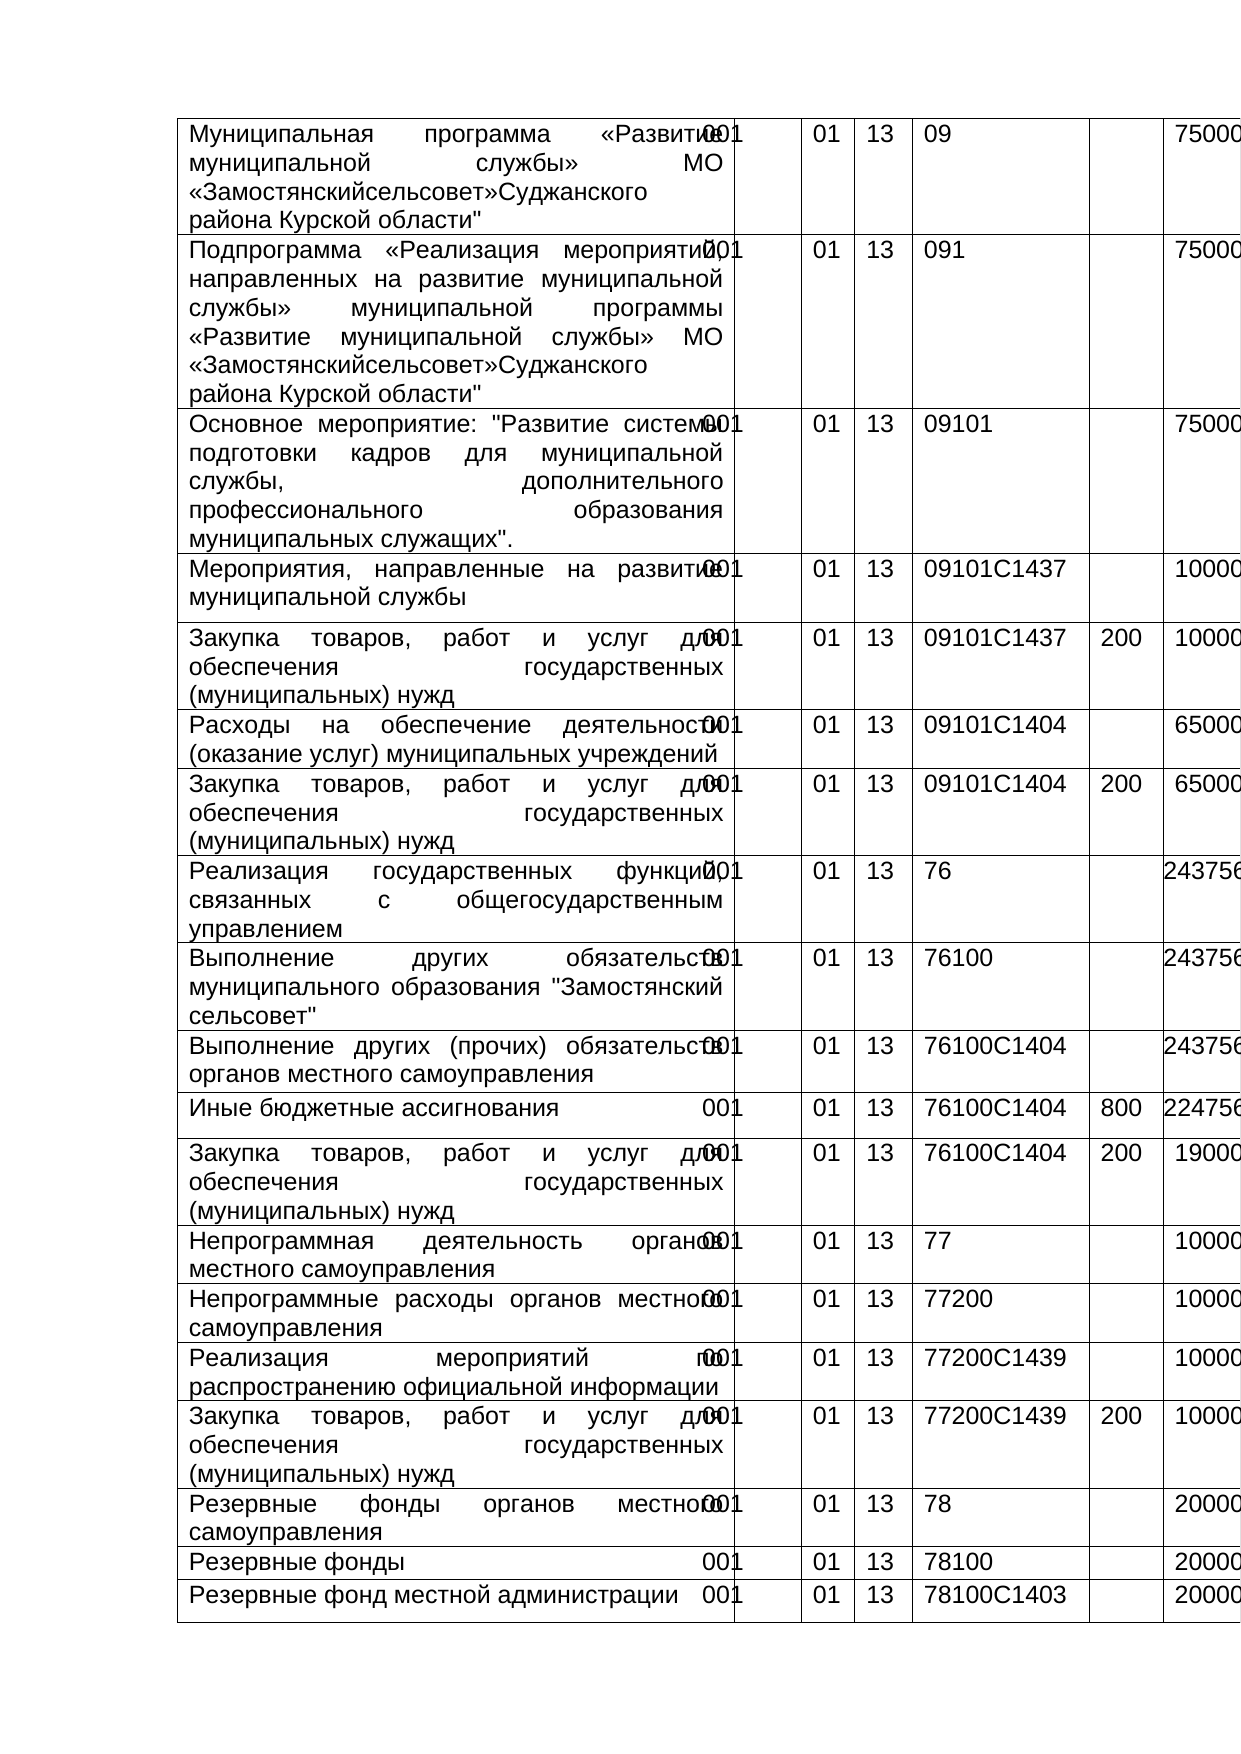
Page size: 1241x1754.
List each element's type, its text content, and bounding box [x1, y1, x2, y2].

table_cell 09101С1437 [913, 623, 1089, 709]
table_cell Закупка товаров, работ и услуг для обеспечения государственных (муниципальных) нужд [178, 1401, 734, 1488]
table_cell Закупка товаров, работ и услуг для обеспечения государственных (муниципальных) нужд [178, 1139, 734, 1225]
table_cell Резервные фонды [178, 1547, 734, 1579]
table_cell 001 [735, 409, 801, 552]
table_cell 20000,00 [1164, 1489, 1240, 1546]
table_cell Основное мероприятие: "Развитие системы подготовки кадров для муниципальной службы, дополнительного профессионального образования муниципальных служащих". [178, 409, 734, 552]
table_cell 01 [802, 1489, 854, 1546]
table_cell 01 [802, 769, 854, 855]
table_cell 100000,00 [1164, 1343, 1240, 1400]
table_cell 2437563,82 [1164, 943, 1240, 1029]
table_cell 65000,00 [1164, 710, 1240, 768]
table_cell 78100С1403 [913, 1580, 1089, 1622]
table_cell 13 [855, 623, 912, 709]
table_cell 76100С1404 [913, 1093, 1089, 1137]
table_cell 01 [802, 856, 854, 942]
table_cell 01 [802, 1547, 854, 1579]
table_cell 75000,00 [1164, 119, 1240, 234]
table_cell 10000,00 [1164, 623, 1240, 709]
table_cell [1090, 1580, 1163, 1622]
table_cell 001 [735, 856, 801, 942]
table_cell 001 [735, 943, 801, 1029]
table_cell Непрограммная деятельность органов местного самоуправления [178, 1226, 734, 1283]
table_cell 77200С1439 [913, 1401, 1089, 1488]
table_cell Выполнение других обязательств муниципального образования "Замостянский сельсовет" [178, 943, 734, 1029]
table_cell 100000,00 [1164, 1284, 1240, 1342]
table_cell 13 [855, 554, 912, 622]
table_cell 77200С1439 [913, 1343, 1089, 1400]
table_cell 13 [855, 710, 912, 768]
table_cell 190000,00 [1164, 1139, 1240, 1225]
table_cell 09101С1404 [913, 769, 1089, 855]
table_cell 13 [855, 1284, 912, 1342]
table_cell 001 [735, 119, 801, 234]
table_cell 01 [802, 409, 854, 552]
table_cell 200 [1090, 1139, 1163, 1225]
table_cell 001 [735, 235, 801, 408]
table_cell [1090, 1226, 1163, 1283]
table_cell 001 [735, 1580, 801, 1622]
table_cell 001 [735, 1343, 801, 1400]
table_cell Резервные фонд местной администрации [178, 1580, 734, 1622]
table_cell 77200 [913, 1284, 1089, 1342]
table_cell 09101 [913, 409, 1089, 552]
table_cell 01 [802, 1093, 854, 1137]
table_cell 13 [855, 1547, 912, 1579]
table_cell 001 [735, 1547, 801, 1579]
table_cell 01 [802, 1031, 854, 1092]
table_cell 76100С1404 [913, 1031, 1089, 1092]
table_cell 09 [913, 119, 1089, 234]
table_cell 01 [802, 1401, 854, 1488]
table_cell 01 [802, 235, 854, 408]
table_cell 200 [1090, 623, 1163, 709]
table_cell 78 [913, 1489, 1089, 1546]
table_cell 01 [802, 119, 854, 234]
table_cell 001 [735, 1031, 801, 1092]
table_cell 01 [802, 1226, 854, 1283]
table_cell 13 [855, 1580, 912, 1622]
table_cell 01 [802, 1284, 854, 1342]
table_cell [1090, 409, 1163, 552]
table_cell 13 [855, 409, 912, 552]
table_cell 2437563,82 [1164, 1031, 1240, 1092]
table_cell 100000,00 [1164, 1401, 1240, 1488]
table_cell 001 [735, 710, 801, 768]
table_cell [1090, 856, 1163, 942]
table_cell [1090, 1547, 1163, 1579]
table_cell 13 [855, 769, 912, 855]
table_cell Непрограммные расходы органов местного самоуправления [178, 1284, 734, 1342]
table_cell 76100С1404 [913, 1139, 1089, 1225]
table_cell 65000,00 [1164, 769, 1240, 855]
table_cell 13 [855, 1139, 912, 1225]
table_cell 13 [855, 119, 912, 234]
table_cell [1090, 943, 1163, 1029]
table_cell 200 [1090, 769, 1163, 855]
table_cell [1090, 119, 1163, 234]
table_cell 001 [735, 1489, 801, 1546]
table_cell 13 [855, 856, 912, 942]
table_cell 13 [855, 1226, 912, 1283]
table_cell 200 [1090, 1401, 1163, 1488]
table_cell Расходы на обеспечение деятельности (оказание услуг) муниципальных учреждений [178, 710, 734, 768]
table_cell 20000,00 [1164, 1547, 1240, 1579]
table_cell [1090, 710, 1163, 768]
table_cell 77 [913, 1226, 1089, 1283]
table_cell 001 [735, 1139, 801, 1225]
table_cell [1090, 1489, 1163, 1546]
table_cell 001 [735, 1226, 801, 1283]
table_cell 001 [735, 1284, 801, 1342]
table_cell 13 [855, 943, 912, 1029]
table_cell 100000,00 [1164, 1226, 1240, 1283]
table_cell 2247563,82 [1164, 1093, 1240, 1137]
table_cell [1090, 1343, 1163, 1400]
table_cell 78100 [913, 1547, 1089, 1579]
table_cell [1090, 1031, 1163, 1092]
table_cell 13 [855, 1343, 912, 1400]
table_cell 001 [735, 623, 801, 709]
table_cell 01 [802, 1580, 854, 1622]
table_cell [1090, 554, 1163, 622]
table_cell 001 [735, 1401, 801, 1488]
table_cell Мероприятия, направленные на развитие муниципальной службы [178, 554, 734, 622]
table_cell 76100 [913, 943, 1089, 1029]
table_cell 001 [735, 554, 801, 622]
table_cell Реализация государственных функций, связанных с общегосударственным управлением [178, 856, 734, 942]
table_cell 09101С1437 [913, 554, 1089, 622]
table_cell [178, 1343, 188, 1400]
table_cell 001 [735, 1093, 801, 1137]
table_cell Муниципальная программа «Развитие муниципальной службы» МО «Замостянскийсельсовет»Суджанского района Курской области" [178, 119, 734, 234]
table_cell Подпрограмма «Реализация мероприятий, направленных на развитие муниципальной службы» муниципальной программы «Развитие муниципальной службы» МО «Замостянскийсельсовет»Суджанского района Курской области" [178, 235, 734, 408]
table_cell 01 [802, 710, 854, 768]
table_cell [1090, 1284, 1163, 1342]
table_cell 091 [913, 235, 1089, 408]
table_cell 13 [855, 235, 912, 408]
table_cell Закупка товаров, работ и услуг для обеспечения государственных (муниципальных) нужд [178, 623, 734, 709]
table_cell 75000,00 [1164, 235, 1240, 408]
table_cell 20000,00 [1164, 1580, 1240, 1622]
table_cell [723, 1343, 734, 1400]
table_cell 01 [802, 554, 854, 622]
table_cell Резервные фонды органов местного самоуправления [178, 1489, 734, 1546]
table_cell 001 [735, 769, 801, 855]
table_cell Выполнение других (прочих) обязательств органов местного самоуправления [178, 1031, 734, 1092]
table_cell Закупка товаров, работ и услуг для обеспечения государственных (муниципальных) нужд [178, 769, 734, 855]
table_cell 13 [855, 1031, 912, 1092]
table_cell 13 [855, 1489, 912, 1546]
table_cell 800 [1090, 1093, 1163, 1137]
table_cell 01 [802, 1139, 854, 1225]
table_cell 75000,00 [1164, 409, 1240, 552]
table_cell 13 [855, 1093, 912, 1137]
table_cell 01 [802, 623, 854, 709]
table_cell 01 [802, 943, 854, 1029]
table_cell 10000,00 [1164, 554, 1240, 622]
table_cell 13 [855, 1401, 912, 1488]
table_cell 76 [913, 856, 1089, 942]
table_cell 09101С1404 [913, 710, 1089, 768]
table_cell Иные бюджетные ассигнования [178, 1093, 734, 1137]
table_cell 01 [802, 1343, 854, 1400]
table_cell 2437563,82 [1164, 856, 1240, 942]
table_cell [1090, 235, 1163, 408]
